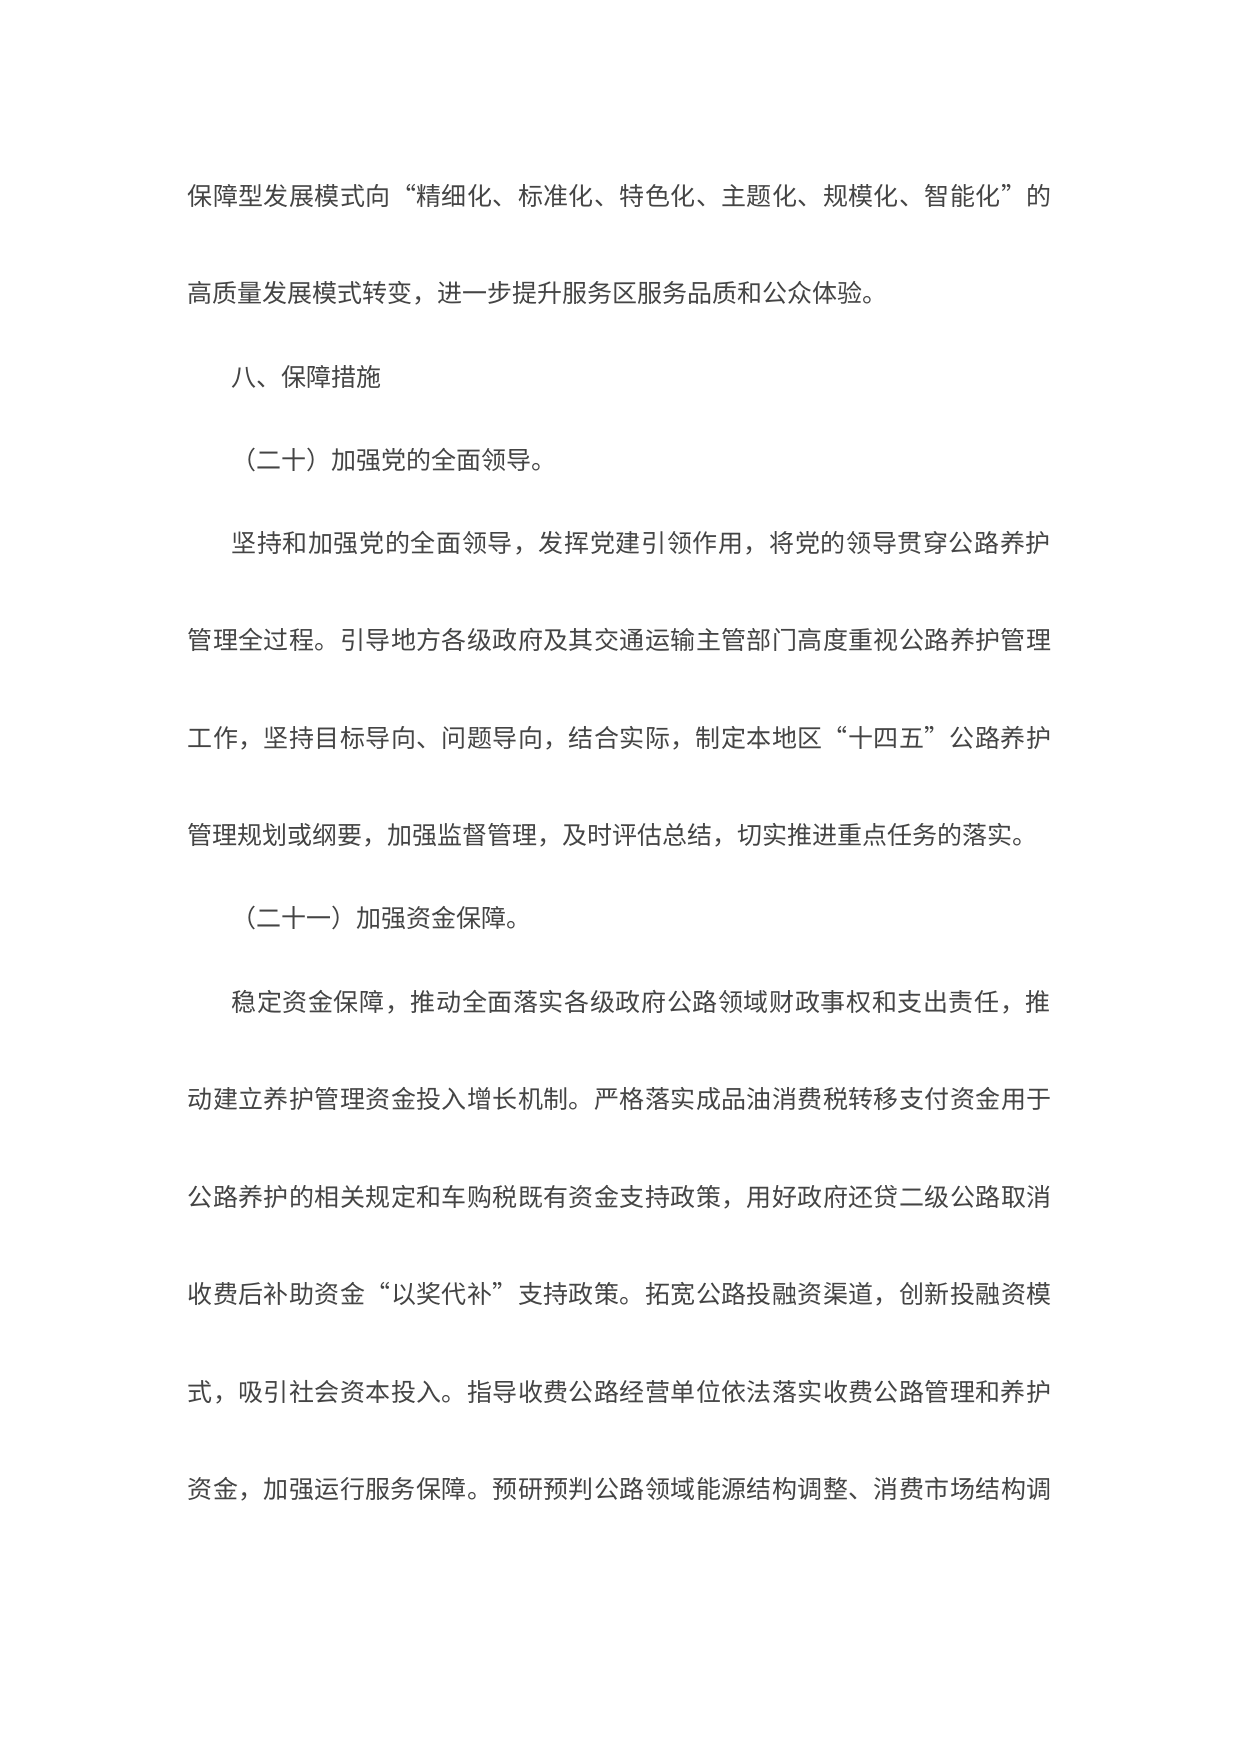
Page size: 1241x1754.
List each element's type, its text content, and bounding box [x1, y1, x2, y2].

text 八、保障措施 [187, 343, 1053, 408]
text （二十）加强党的全面领导。 [187, 426, 1053, 491]
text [187, 968, 1053, 1520]
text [187, 162, 1053, 324]
text 坚持和加强党的全面领导，发挥党建引领作用，将党的领导贯穿公路养护管理全过程。引导地方各级政府及其交通运输主管部门高度重视公路养护管理工作，坚持目标导向、问题导向，结合实际，制定本地区“十四五”公路养护管理规划或纲要，加强监督管理，及时评估总结，切实推进重点任务的落实。 [187, 509, 1053, 866]
text （二十一）加强资金保障。 [187, 884, 1053, 949]
